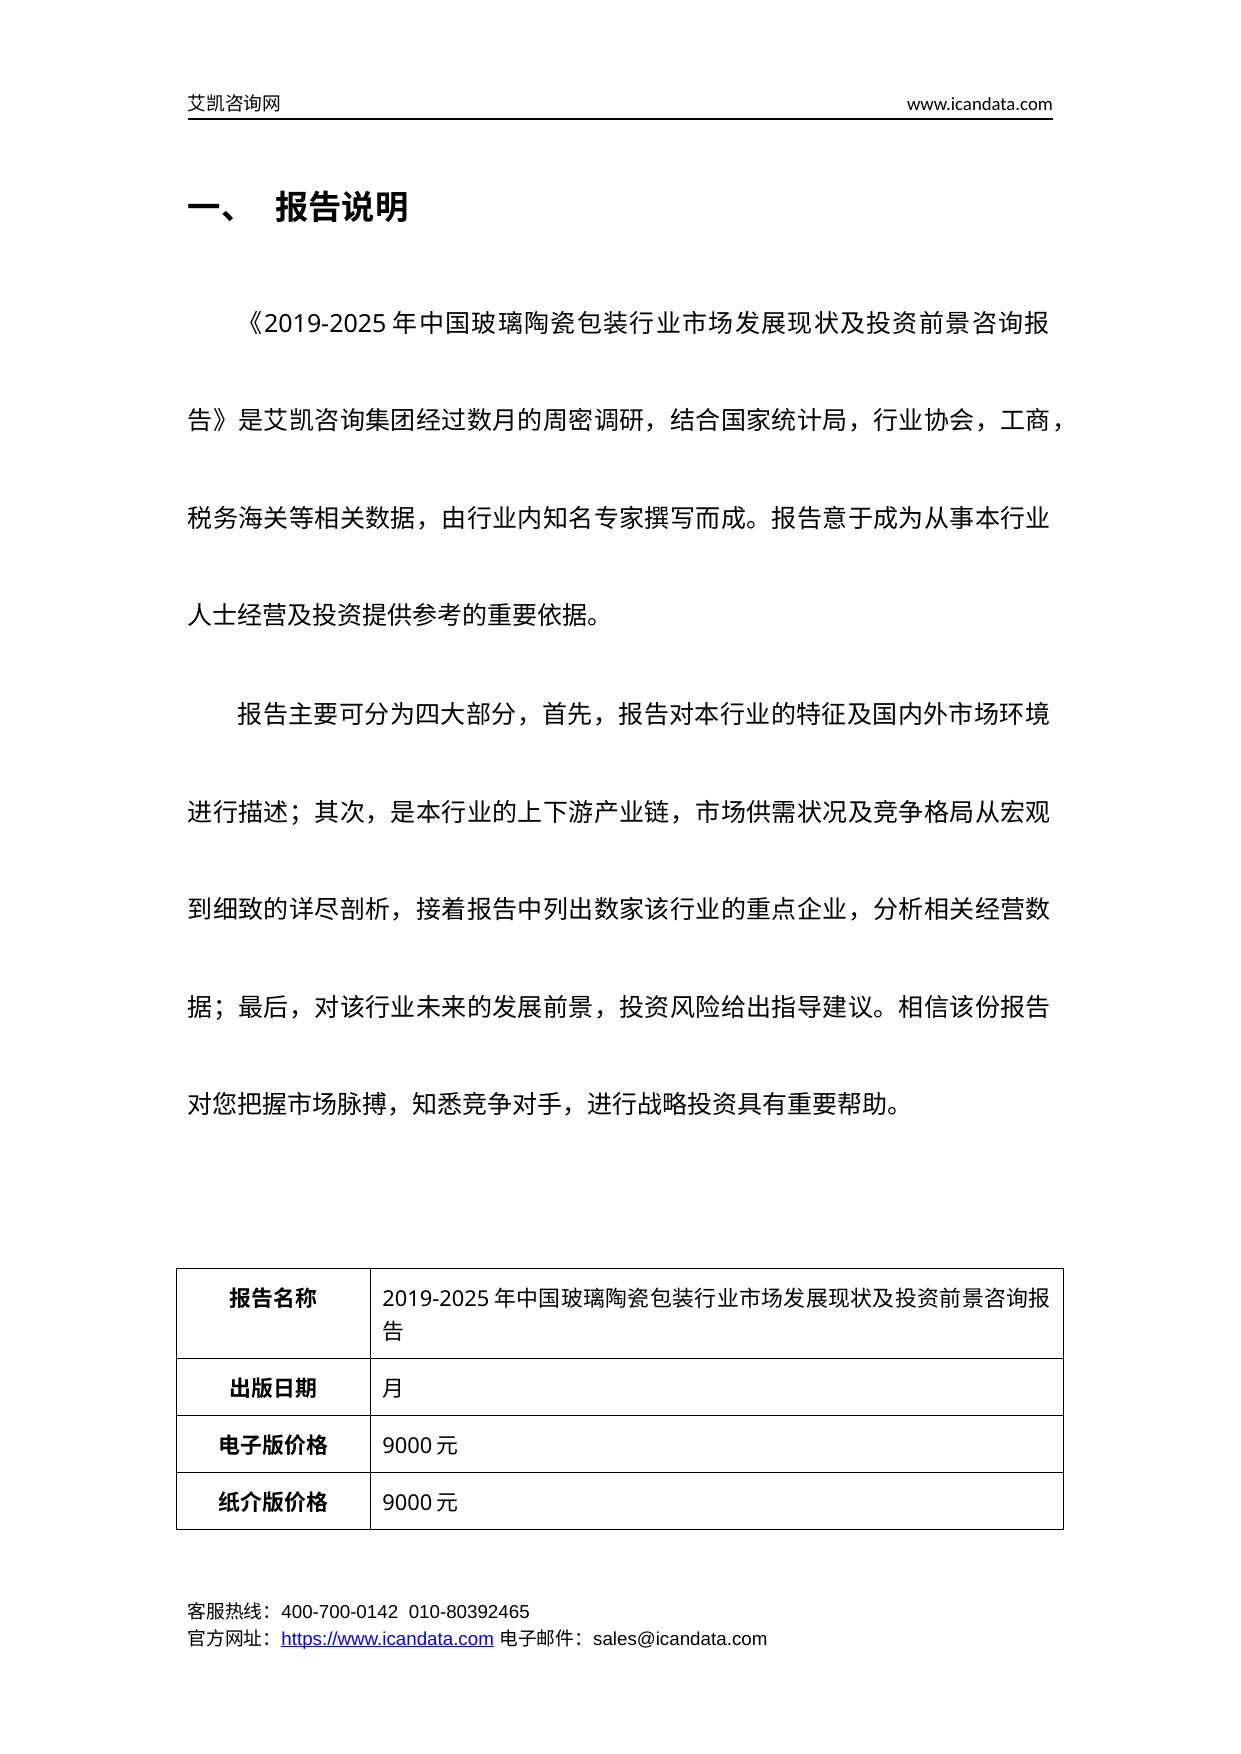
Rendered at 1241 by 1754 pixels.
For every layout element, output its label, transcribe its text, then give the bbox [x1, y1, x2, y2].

text 报告主要可分为四大部分，首先，报告对本行业的特征及国内外市场环境进行描述；其次，是本行业的上下游产业链，市场供需状况及竞争格局从宏观到细致的详尽剖析，接着报告中列出数家该行业的重点企业，分析相关经营数据；最后，对该行业未来的发展前景，投资风险给出指导建议。相信该份报告对您把握市场脉搏，知悉竞争对手，进行战略投资具有重要帮助。 [187, 681, 1053, 1136]
table_cell 月 [371, 1359, 1063, 1415]
text 《2019-2025年中国玻璃陶瓷包装行业市场发展现状及投资前景咨询报告》是艾凯咨询集团经过数月的周密调研，结合国家统计局，行业协会，工商，税务海关等相关数据，由行业内知名专家撰写而成。报告意于成为从事本行业人士经营及投资提供参考的重要依据。 [187, 289, 1053, 646]
table_header 2019-2025年中国玻璃陶瓷包装行业市场发展现状及投资前景咨询报告 [371, 1269, 1063, 1358]
table_cell 9000元 [371, 1473, 1063, 1529]
table_cell 出版日期 [177, 1359, 370, 1415]
table_cell 纸介版价格 [177, 1473, 370, 1529]
table_header 报告名称 [177, 1269, 370, 1358]
subtitle 报告说明 [187, 172, 1053, 237]
table_cell 9000元 [371, 1416, 1063, 1472]
table_cell 电子版价格 [177, 1416, 370, 1472]
